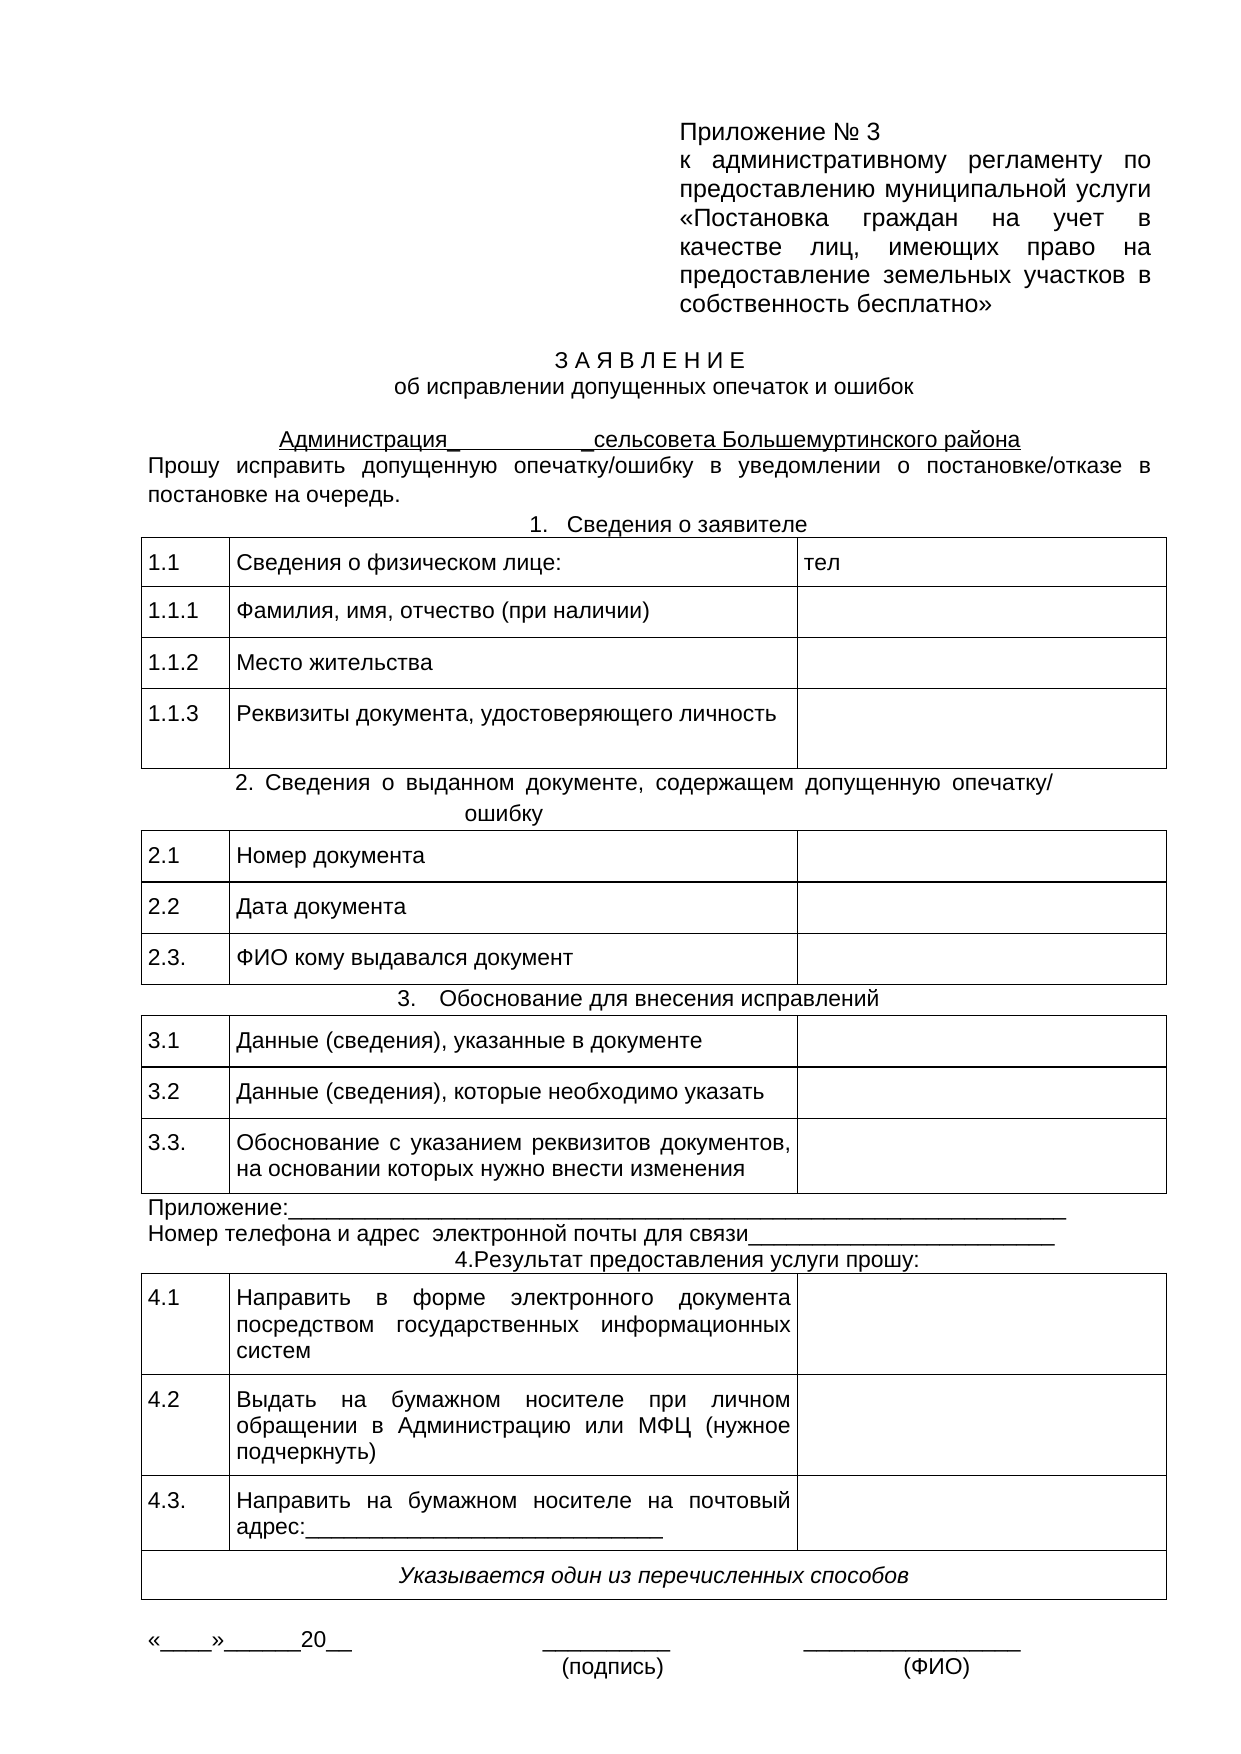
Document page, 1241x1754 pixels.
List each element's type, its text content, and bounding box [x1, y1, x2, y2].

table_cell [798, 1068, 1166, 1117]
table_header [798, 1274, 1166, 1374]
table_cell [798, 883, 1166, 932]
table_cell [798, 1119, 1166, 1192]
table_header [798, 1016, 1166, 1066]
table_cell Место жительства [230, 638, 797, 688]
table_cell [798, 1476, 1166, 1550]
table_cell Данные (сведения), которые необходимо указать [230, 1068, 797, 1117]
table_header тел [798, 538, 1166, 586]
text Номер телефона и адрес электронной почты для связи________________________ [148, 1220, 1152, 1246]
table_header 1.1 [142, 538, 229, 586]
table_cell Реквизиты документа, удостоверяющего личность [230, 689, 797, 768]
text 4.Результат предоставления услуги прошу: [223, 1246, 1152, 1272]
text Приложение:_____________________________________________________________ [148, 1194, 1152, 1220]
table_cell Направить на бумажном носителе на почтовый адрес:____________________________ [230, 1476, 797, 1550]
table_cell 2.3. [142, 934, 229, 983]
text З А Я В Л Е Н И Е [148, 347, 1152, 373]
text Приложение № 3 [679, 117, 1167, 145]
text Администрация_ _сельсовета Большемуртинского района [148, 426, 1152, 452]
text «____»______20__ __________ _________________ [148, 1626, 1152, 1653]
table_cell 3.2 [142, 1068, 229, 1117]
table_cell 4.2 [142, 1375, 229, 1475]
text к административному регламенту по предоставлению муниципальной услуги «Постановка граждан на учет в качестве лиц, имеющих право на предоставление земельных участков в собственность бесплатно» [679, 145, 1152, 318]
table_cell Указывается один из перечисленных способов [142, 1551, 1166, 1599]
table_cell [798, 689, 1166, 768]
text об исправлении допущенных опечаток и ошибок [148, 373, 1160, 399]
table_cell [798, 934, 1166, 983]
table_header 4.1 [142, 1274, 229, 1374]
table_header Сведения о физическом лице: [230, 538, 797, 586]
table_cell 2.2 [142, 883, 229, 932]
table_cell 1.1.3 [142, 689, 229, 768]
table_cell Дата документа [230, 883, 797, 932]
table_header 2.1 [142, 831, 229, 881]
table_cell [798, 638, 1166, 688]
table_cell Обоснование с указанием реквизитов документов, на основании которых нужно внести изменения [230, 1119, 797, 1192]
table_cell Выдать на бумажном носителе при личном обращении в Администрацию или МФЦ (нужное подчеркнуть) [230, 1375, 797, 1475]
table_header Номер документа [230, 831, 797, 881]
table_cell [798, 587, 1166, 637]
text (подпись) (ФИО) [148, 1653, 1152, 1679]
table_header [798, 831, 1166, 881]
table_cell Фамилия, имя, отчество (при наличии) [230, 587, 797, 637]
table_cell [798, 1375, 1166, 1475]
list Сведения о заявителе [185, 511, 1152, 537]
table_header 3.1 [142, 1016, 229, 1066]
table_header Направить в форме электронного документа посредством государственных информационных систем [230, 1274, 797, 1374]
table_cell 3.3. [142, 1119, 229, 1192]
list Обоснование для внесения исправлений [223, 985, 1054, 1011]
list Сведения о выданном документе, содержащем допущенную опечатку/ ошибку [235, 769, 1054, 826]
table_cell 1.1.2 [142, 638, 229, 688]
table_cell 4.3. [142, 1476, 229, 1550]
text Прошу исправить допущенную опечатку/ошибку в уведомлении о постановке/отказе в постановке на очередь. [148, 452, 1152, 508]
table_cell 1.1.1 [142, 587, 229, 637]
table_header Данные (сведения), указанные в документе [230, 1016, 797, 1066]
table_cell ФИО кому выдавался документ [230, 934, 797, 983]
